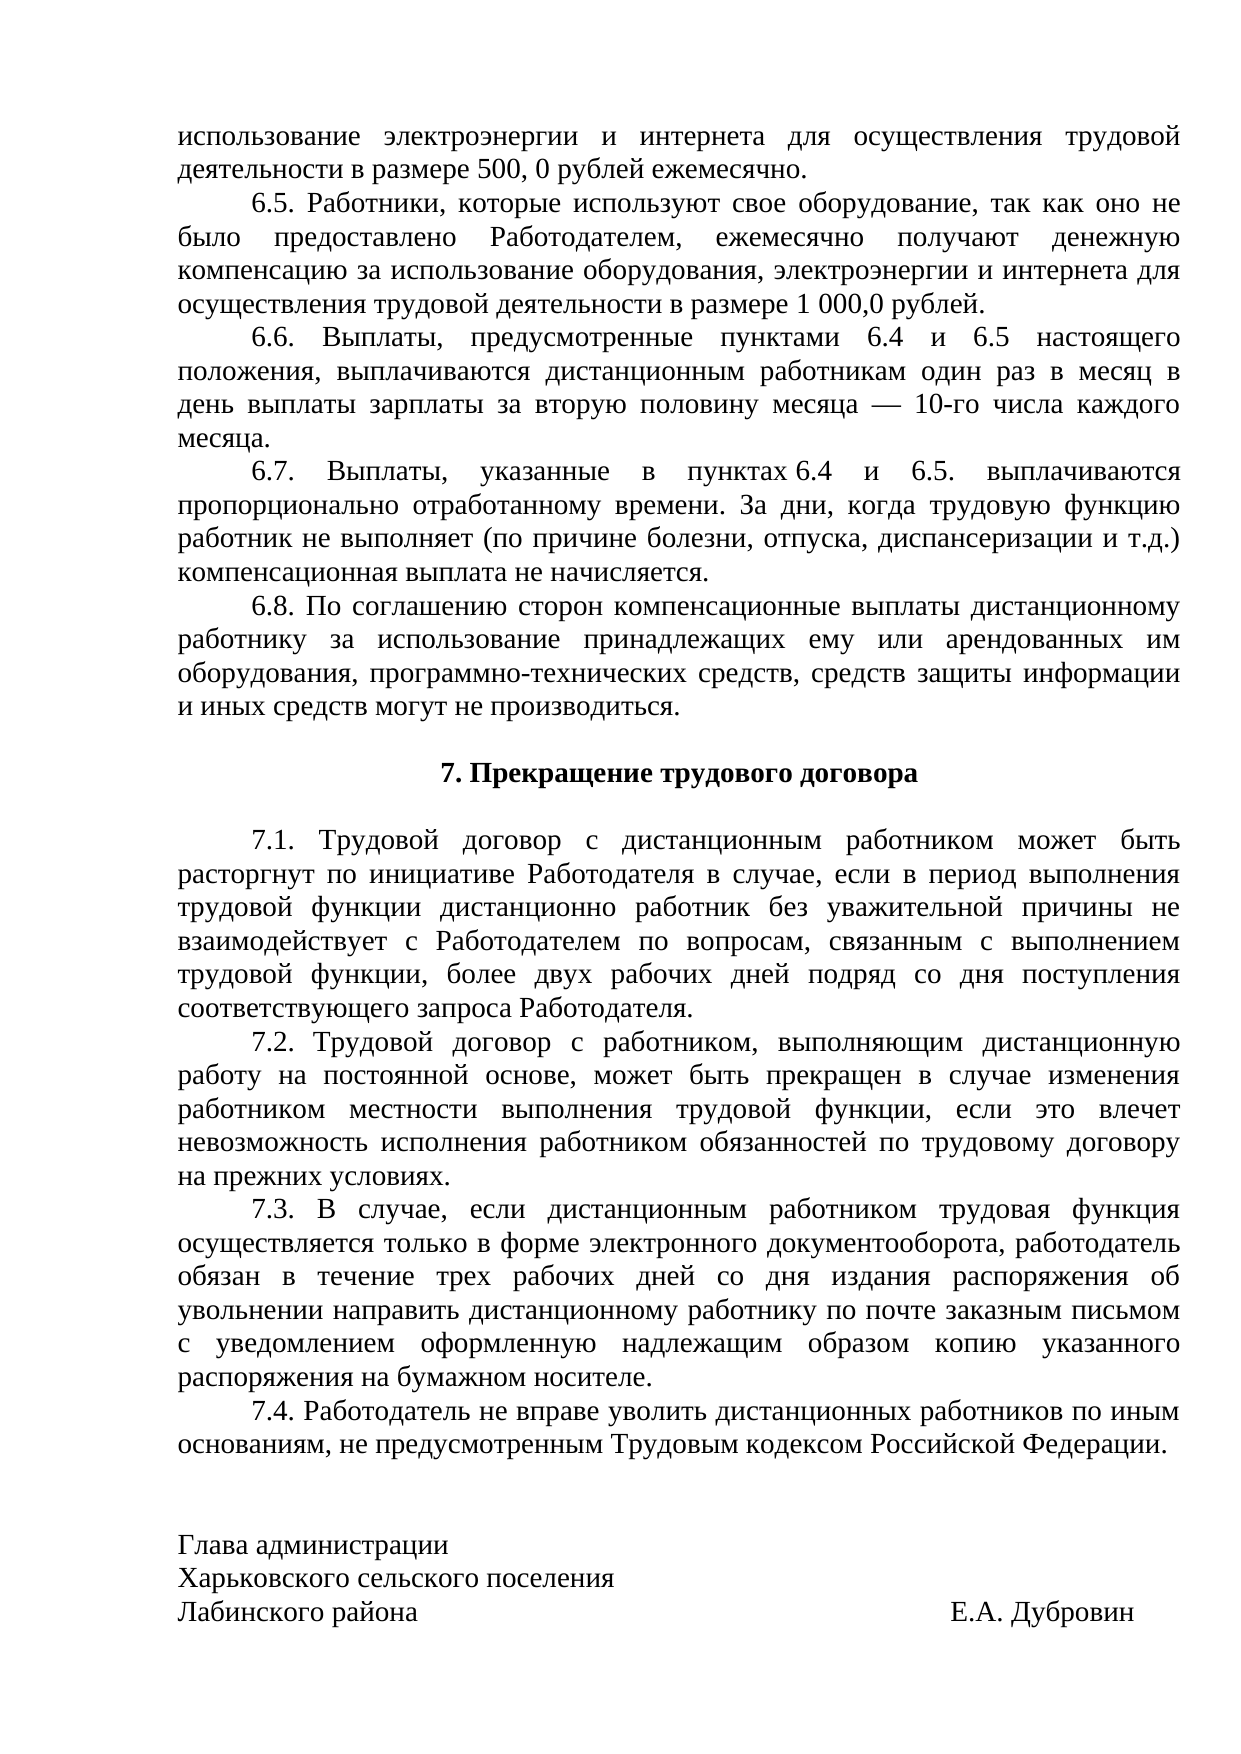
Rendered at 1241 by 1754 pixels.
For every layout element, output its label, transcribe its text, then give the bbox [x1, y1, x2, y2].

text Харьковского сельского поселения [177, 1560, 1181, 1594]
text 6.6. Выплаты, предусмотренные пунктами 6.4 и 6.5 настоящего положения, выплачиваются дистанционным работникам один раз в месяц в день выплаты зарплаты за вторую половину месяца — 10-го числа каждого месяца. [177, 319, 1181, 453]
text 7.3. В случае, если дистанционным работником трудовая функция осуществляется только в форме электронного документооборота, работодатель обязан в течение трех рабочих дней со дня издания распоряжения об увольнении направить дистанционному работнику по почте заказным письмом с уведомлением оформленную надлежащим образом копию указанного распоряжения на бумажном носителе. [177, 1191, 1181, 1393]
text 6.5. Работники, которые используют свое оборудование, так как оно не было предоставлено Работодателем, ежемесячно получают денежную компенсацию за использование оборудования, электроэнергии и интернета для осуществления трудовой деятельности в размере 1 000,0 рублей. [177, 185, 1181, 319]
text Лабинского района Е.А. Дубровин [177, 1594, 1181, 1627]
text 6.8. По соглашению сторон компенсационные выплаты дистанционному работнику за использование принадлежащих ему или арендованных им оборудования, программно-технических средств, средств защиты информации и иных средств могут не производиться. [177, 588, 1181, 722]
text 7. Прекращение трудового договора [177, 755, 1181, 789]
text 7.4. Работодатель не вправе уволить дистанционных работников по иным основаниям, не предусмотренным Трудовым кодексом Российской Федерации. [177, 1393, 1181, 1460]
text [177, 118, 1181, 185]
text 6.7. Выплаты, указанные в пунктах 6.4 и 6.5. выплачиваются пропорционально отработанному времени. За дни, когда трудовую функцию работник не выполняет (по причине болезни, отпуска, диспансеризации и т.д.) компенсационная выплата не начисляется. [177, 453, 1181, 588]
text 7.2. Трудовой договор с работником, выполняющим дистанционную работу на постоянной основе, может быть прекращен в случае изменения работником местности выполнения трудовой функции, если это влечет невозможность исполнения работником обязанностей по трудовому договору на прежних условиях. [177, 1024, 1181, 1191]
text 7.1. Трудовой договор с дистанционным работником может быть расторгнут по инициативе Работодателя в случае, если в период выполнения трудовой функции дистанционно работник без уважительной причины не взаимодействует с Работодателем по вопросам, связанным с выполнением трудовой функции, более двух рабочих дней подряд со дня поступления соответствующего запроса Работодателя. [177, 822, 1181, 1024]
text Глава администрации [177, 1527, 1181, 1560]
